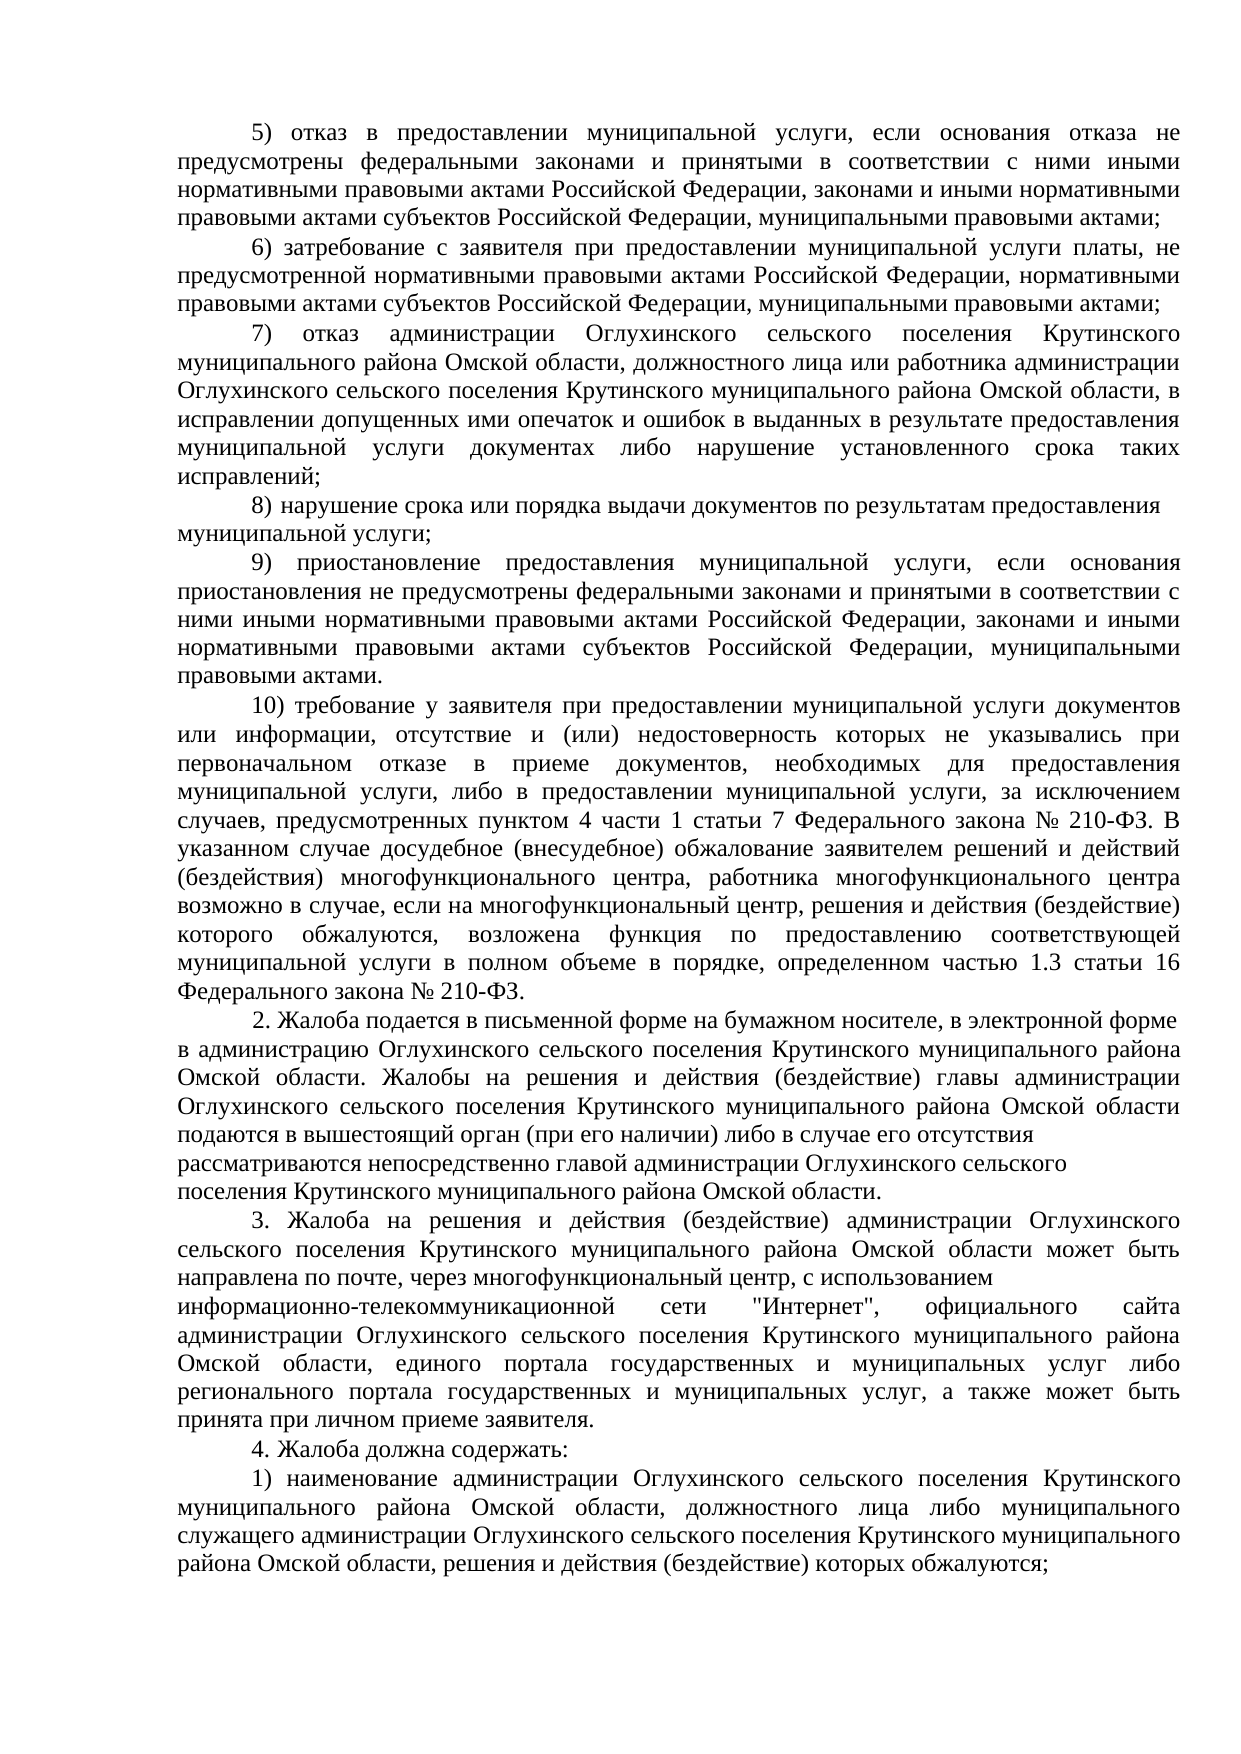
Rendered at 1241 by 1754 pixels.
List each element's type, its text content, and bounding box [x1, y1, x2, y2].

list требование у заявителя при предоставлении муниципальной услуги документов или информации, отсутствие и (или) недостоверность которых не указывались при первоначальном отказе в приеме документов, необходимых для предоставления муниципальной услуги, либо в предоставлении муниципальной услуги, за исключением случаев, предусмотренных пунктом 4 части 1 статьи 7 Федерального закона № 210-ФЗ. В указанном случае досудебное (внесудебное) обжалование заявителем решений и действий (бездействия) многофункционального центра, работника многофункционального центра возможно в случае, если на многофункциональный центр, решения и действия (бездействие) которого обжалуются, возложена функция по предоставлению соответствующей муниципальной услуги в полном объеме в порядке, определенном частью 1.3 статьи 16 Федерального закона № 210-ФЗ. [177, 691, 1181, 1005]
list Жалоба на решения и действия (бездействие) администрации Оглухинского сельского поселения Крутинского муниципального района Омской области может быть направлена по почте, через многофункциональный центр, с использованием [177, 1206, 1181, 1291]
list наименование администрации Оглухинского сельского поселения Крутинского муниципального района Омской области, должностного лица либо муниципального служащего администрации Оглухинского сельского поселения Крутинского муниципального района Омской области, решения и действия (бездействие) которых обжалуются; [177, 1464, 1181, 1577]
list нарушение срока или порядка выдачи документов по результатам предоставления муниципальной услуги; [177, 491, 1181, 547]
list отказ в предоставлении муниципальной услуги, если основания отказа не предусмотрены федеральными законами и принятыми в соответствии с ними иными нормативными правовыми актами Российской Федерации, законами и иными нормативными правовыми актами субъектов Российской Федерации, муниципальными правовыми актами; [177, 118, 1181, 231]
list затребование с заявителя при предоставлении муниципальной услуги платы, не предусмотренной нормативными правовыми актами Российской Федерации, нормативными правовыми актами субъектов Российской Федерации, муниципальными правовыми актами; [177, 232, 1181, 317]
list Жалоба должна содержать: [251, 1434, 1181, 1463]
text 2. Жалоба подается в письменной форме на бумажном носителе, в электронной форме [252, 1005, 1181, 1034]
list приостановление предоставления муниципальной услуги, если основания приостановления не предусмотрены федеральными законами и принятыми в соответствии с ними иными нормативными правовыми актами Российской Федерации, законами и иными нормативными правовыми актами субъектов Российской Федерации, муниципальными правовыми актами. [177, 548, 1181, 689]
text рассматриваются непосредственно главой администрации Оглухинского сельского поселения Крутинского муниципального района Омской области. [177, 1149, 1181, 1205]
list администрацию Оглухинского сельского поселения Крутинского муниципального района Омской области. Жалобы на решения и действия (бездействие) главы администрации Оглухинского сельского поселения Крутинского муниципального района Омской области подаются в вышестоящий орган (при его наличии) либо в случае его отсутствия [177, 1035, 1181, 1148]
list отказ администрации Оглухинского сельского поселения Крутинского муниципального района Омской области, должностного лица или работника администрации Оглухинского сельского поселения Крутинского муниципального района Омской области, в исправлении допущенных ими опечаток и ошибок в выданных в результате предоставления муниципальной услуги документах либо нарушение установленного срока таких исправлений; [177, 318, 1181, 489]
text информационно-телекоммуникационной сети "Интернет", официального сайта администрации Оглухинского сельского поселения Крутинского муниципального района Омской области, единого портала государственных и муниципальных услуг либо регионального портала государственных и муниципальных услуг, а также может быть принята при личном приеме заявителя. [177, 1292, 1181, 1433]
